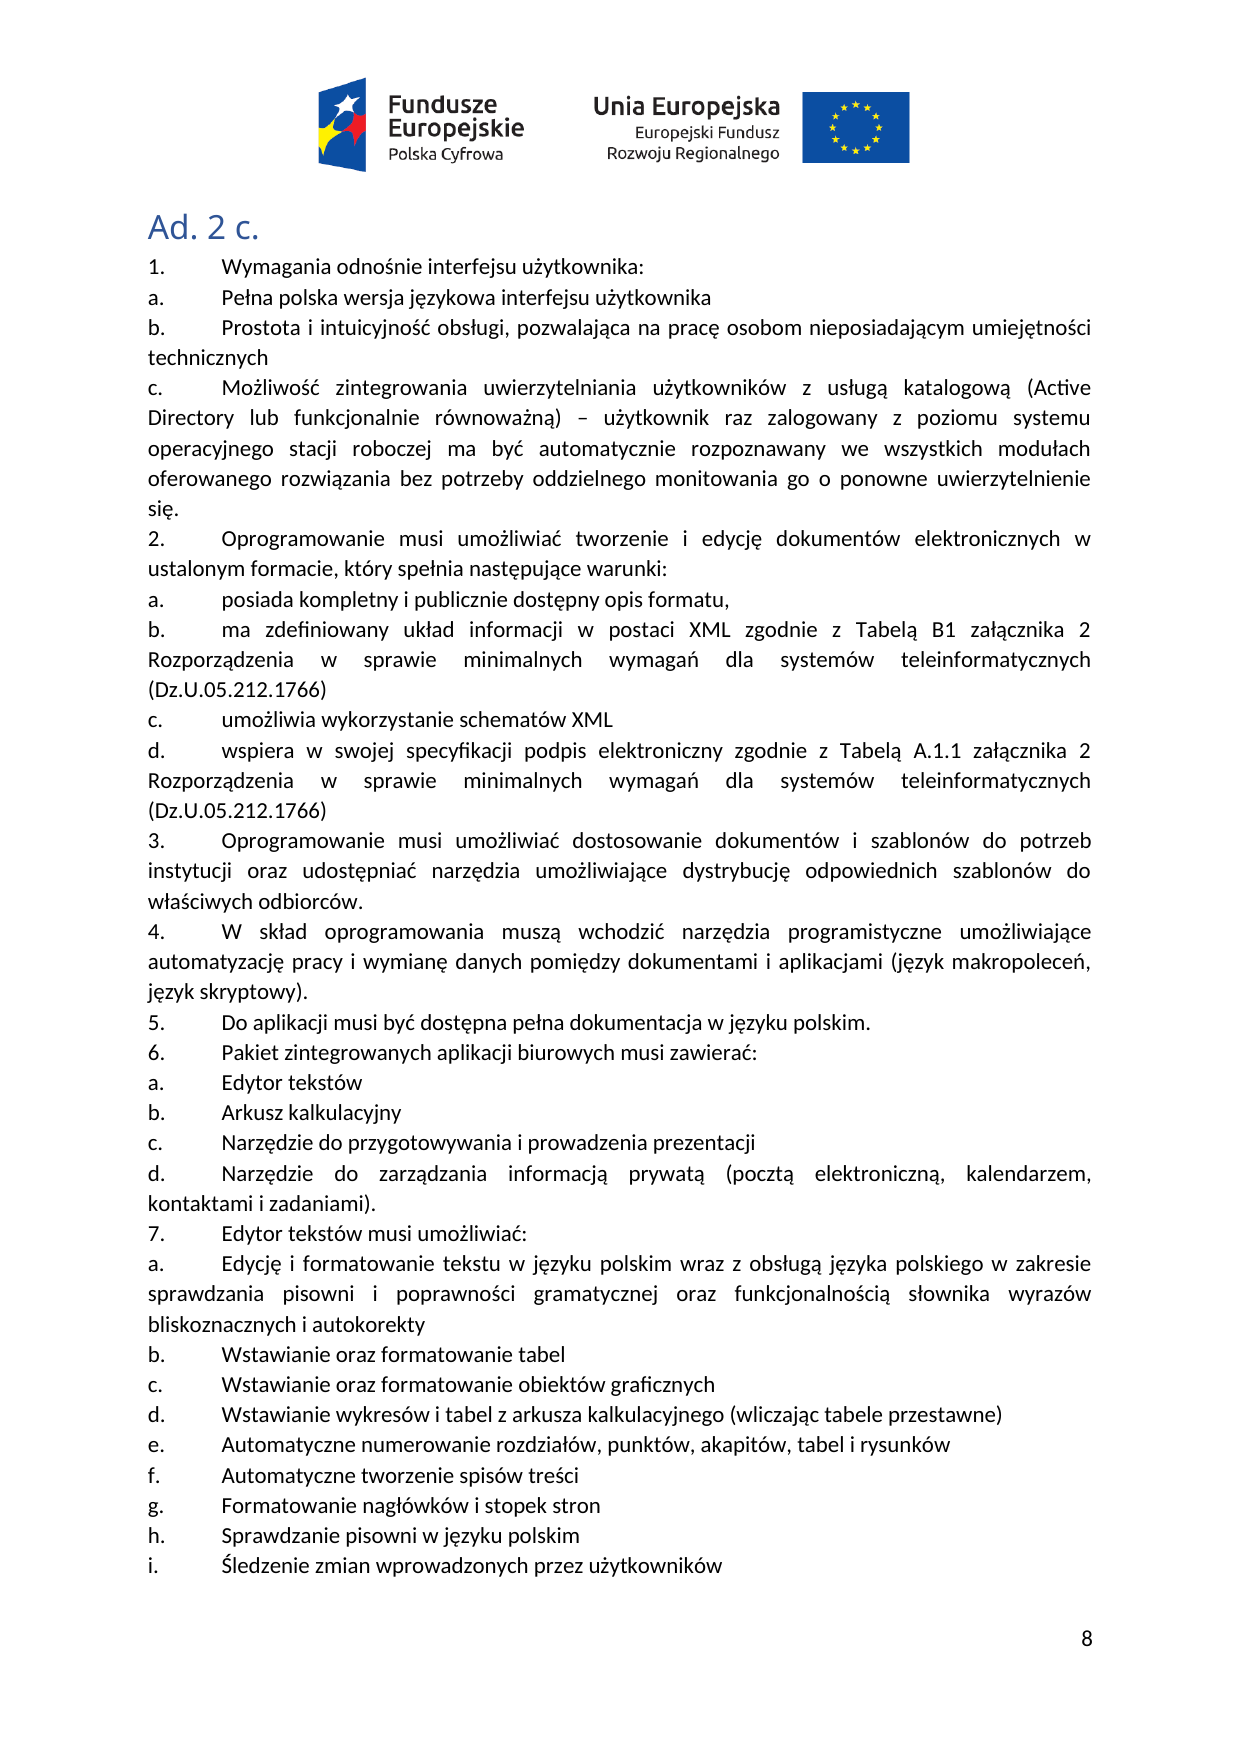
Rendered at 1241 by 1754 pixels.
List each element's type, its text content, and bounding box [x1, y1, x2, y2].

text 1. Wymagania odnośnie interfejsu użytkownika: [148, 252, 1093, 281]
text 4. W skład oprogramowania muszą wchodzić narzędzia programistyczne umożliwiające automatyzację pracy i wymianę danych pomiędzy dokumentami i aplikacjami (język makropoleceń, język skryptowy). [148, 917, 1093, 1006]
text h. Sprawdzanie pisowni w języku polskim [148, 1521, 1093, 1549]
text d. wspiera w swojej specyfikacji podpis elektroniczny zgodnie z Tabelą A.1.1 załącznika 2 Rozporządzenia w sprawie minimalnych wymagań dla systemów teleinformatycznych (Dz.U.05.212.1766) [148, 736, 1093, 824]
text c. Możliwość zintegrowania uwierzytelniania użytkowników z usługą katalogową (Active Directory lub funkcjonalnie równoważną) – użytkownik raz zalogowany z poziomu systemu operacyjnego stacji roboczej ma być automatycznie rozpoznawany we wszystkich modułach oferowanego rozwiązania bez potrzeby oddzielnego monitowania go o ponowne uwierzytelnienie się. [148, 373, 1093, 522]
picture [301, 35, 923, 148]
text c. Wstawianie oraz formatowanie obiektów graficznych [148, 1370, 1093, 1398]
text e. Automatyczne numerowanie rozdziałów, punktów, akapitów, tabel i rysunków [148, 1431, 1093, 1459]
subtitle Ad. 2 c. [148, 148, 1093, 249]
text b. ma zdefiniowany układ informacji w postaci XML zgodnie z Tabelą B1 załącznika 2 Rozporządzenia w sprawie minimalnych wymagań dla systemów teleinformatycznych (Dz.U.05.212.1766) [148, 615, 1093, 703]
text a. Edycję i formatowanie tekstu w języku polskim wraz z obsługą języka polskiego w zakresie sprawdzania pisowni i poprawności gramatycznej oraz funkcjonalnością słownika wyrazów bliskoznacznych i autokorekty [148, 1249, 1093, 1338]
text b. Arkusz kalkulacyjny [148, 1098, 1093, 1126]
text a. posiada kompletny i publicznie dostępny opis formatu, [148, 585, 1093, 613]
text d. Wstawianie wykresów i tabel z arkusza kalkulacyjnego (wliczając tabele przestawne) [148, 1400, 1093, 1428]
text b. Prostota i intuicyjność obsługi, pozwalająca na pracę osobom nieposiadającym umiejętności technicznych [148, 313, 1093, 371]
text g. Formatowanie nagłówków i stopek stron [148, 1491, 1093, 1519]
text 6. Pakiet zintegrowanych aplikacji biurowych musi zawierać: [148, 1038, 1093, 1066]
text d. Narzędzie do zarządzania informacją prywatą (pocztą elektroniczną, kalendarzem, kontaktami i zadaniami). [148, 1159, 1093, 1217]
text b. Wstawianie oraz formatowanie tabel [148, 1340, 1093, 1368]
text 5. Do aplikacji musi być dostępna pełna dokumentacja w języku polskim. [148, 1008, 1093, 1036]
text f. Automatyczne tworzenie spisów treści [148, 1461, 1093, 1489]
text c. umożliwia wykorzystanie schematów XML [148, 706, 1093, 734]
text a. Edytor tekstów [148, 1068, 1093, 1096]
text 2. Oprogramowanie musi umożliwiać tworzenie i edycję dokumentów elektronicznych w ustalonym formacie, który spełnia następujące warunki: [148, 524, 1093, 583]
text i. Śledzenie zmian wprowadzonych przez użytkowników [148, 1551, 1093, 1579]
text a. Pełna polska wersja językowa interfejsu użytkownika [148, 283, 1093, 311]
text 3. Oprogramowanie musi umożliwiać dostosowanie dokumentów i szablonów do potrzeb instytucji oraz udostępniać narzędzia umożliwiające dystrybucję odpowiednich szablonów do właściwych odbiorców. [148, 826, 1093, 915]
text 7. Edytor tekstów musi umożliwiać: [148, 1219, 1093, 1247]
text c. Narzędzie do przygotowywania i prowadzenia prezentacji [148, 1128, 1093, 1157]
